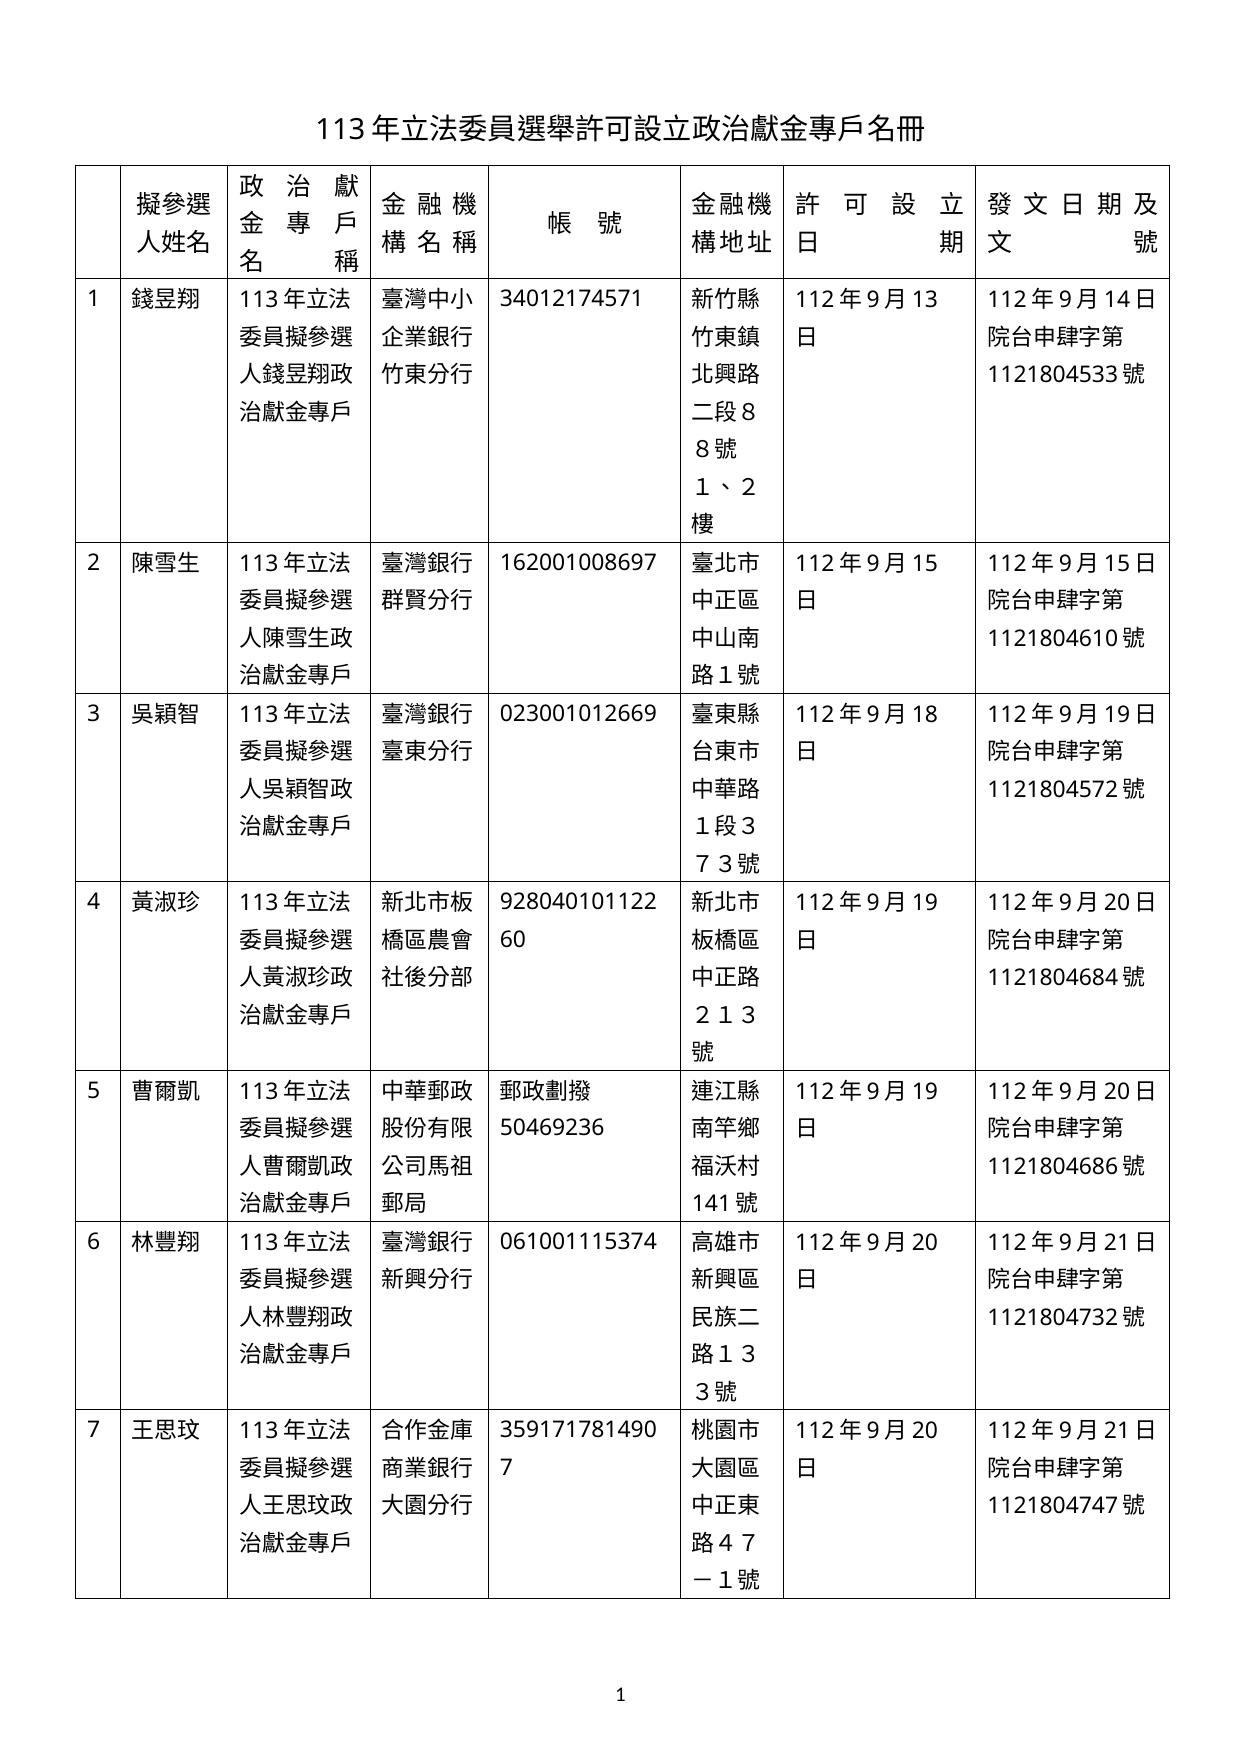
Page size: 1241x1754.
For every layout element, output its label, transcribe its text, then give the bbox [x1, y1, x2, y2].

table_cell 新北市板橋區農會社後分部 [371, 882, 488, 1070]
table_header 政治獻 金專戶 名稱 [228, 166, 370, 278]
table_cell 臺北市中正區中山南路１號 [681, 543, 783, 693]
table_cell 臺灣銀行臺東分行 [371, 694, 488, 881]
table_cell 061001115374 [489, 1222, 680, 1409]
table_cell 曹爾凱 [121, 1071, 227, 1221]
table_cell 3591717814907 [489, 1410, 680, 1598]
table_cell 5 [76, 1071, 120, 1221]
table_header 許可設立 日期 [784, 166, 975, 278]
table_cell 合作金庫商業銀行大園分行 [371, 1410, 488, 1598]
table_header 金融機構地址 [681, 166, 783, 278]
table_cell 113年立法委員擬參選人黃淑珍政治獻金專戶 [228, 882, 370, 1070]
table_cell 新竹縣竹東鎮北興路二段８８號１、２樓 [681, 279, 783, 542]
table_cell 連江縣南竿鄉福沃村141號 [681, 1071, 783, 1221]
table_cell 林豐翔 [121, 1222, 227, 1409]
table_cell 112年9月20日 院台申肆字第1121804684號 [976, 882, 1169, 1070]
table_cell 臺灣中小企業銀行竹東分行 [371, 279, 488, 542]
table_header 發文日期及 文號 [976, 166, 1169, 278]
table_header 金融機構名稱 [371, 166, 488, 278]
table_cell 郵政劃撥50469236 [489, 1071, 680, 1221]
table_cell 臺灣銀行新興分行 [371, 1222, 488, 1409]
table_cell 4 [76, 882, 120, 1070]
table_header [76, 166, 120, 278]
table_cell 吳穎智 [121, 694, 227, 881]
table_cell 92804010112260 [489, 882, 680, 1070]
table_cell 錢昱翔 [121, 279, 227, 542]
table_cell 113年立法委員擬參選人王思玟政治獻金專戶 [228, 1410, 370, 1598]
table_cell 112年9月19日 院台申肆字第1121804572號 [976, 694, 1169, 881]
table_cell 113年立法委員擬參選人吳穎智政治獻金專戶 [228, 694, 370, 881]
table_cell 112年9月15日 [784, 543, 975, 693]
table_cell 3 [76, 694, 120, 881]
table_cell 113年立法委員擬參選人錢昱翔政治獻金專戶 [228, 279, 370, 542]
table_cell 112年9月19日 [784, 882, 975, 1070]
table_cell 陳雪生 [121, 543, 227, 693]
text 113年立法委員選舉許可設立政治獻金專戶名冊 [75, 89, 1165, 164]
table_cell 113年立法委員擬參選人陳雪生政治獻金專戶 [228, 543, 370, 693]
table_cell 桃園市大園區中正東路４７－１號 [681, 1410, 783, 1598]
table_cell 023001012669 [489, 694, 680, 881]
table_cell 113年立法委員擬參選人曹爾凱政治獻金專戶 [228, 1071, 370, 1221]
table_cell 臺東縣台東市中華路１段３７３號 [681, 694, 783, 881]
table_cell 112年9月19日 [784, 1071, 975, 1221]
table_cell 112年9月15日 院台申肆字第1121804610號 [976, 543, 1169, 693]
table_header 擬參選人姓名 [121, 166, 227, 278]
table_cell 112年9月20日 [784, 1410, 975, 1598]
table_header 帳號 [489, 166, 680, 278]
table_cell 中華郵政股份有限公司馬祖郵局 [371, 1071, 488, 1221]
table_cell 113年立法委員擬參選人林豐翔政治獻金專戶 [228, 1222, 370, 1409]
table_cell 112年9月14日 院台申肆字第1121804533號 [976, 279, 1169, 542]
table_cell 高雄市新興區民族二路１３３號 [681, 1222, 783, 1409]
table_cell 1 [76, 279, 120, 542]
table_cell 臺灣銀行群賢分行 [371, 543, 488, 693]
table_cell 112年9月18日 [784, 694, 975, 881]
table_cell 112年9月20日 [784, 1222, 975, 1409]
table_cell 7 [76, 1410, 120, 1598]
table_cell 黃淑珍 [121, 882, 227, 1070]
table_cell 112年9月20日 院台申肆字第1121804686號 [976, 1071, 1169, 1221]
table_cell 6 [76, 1222, 120, 1409]
table_cell 2 [76, 543, 120, 693]
table_cell 162001008697 [489, 543, 680, 693]
table_cell 112年9月13日 [784, 279, 975, 542]
table_cell 王思玟 [121, 1410, 227, 1598]
table_cell 新北市板橋區中正路２１３號 [681, 882, 783, 1070]
table_cell 112年9月21日 院台申肆字第1121804747號 [976, 1410, 1169, 1598]
table_cell 112年9月21日 院台申肆字第1121804732號 [976, 1222, 1169, 1409]
table_cell 34012174571 [489, 279, 680, 542]
